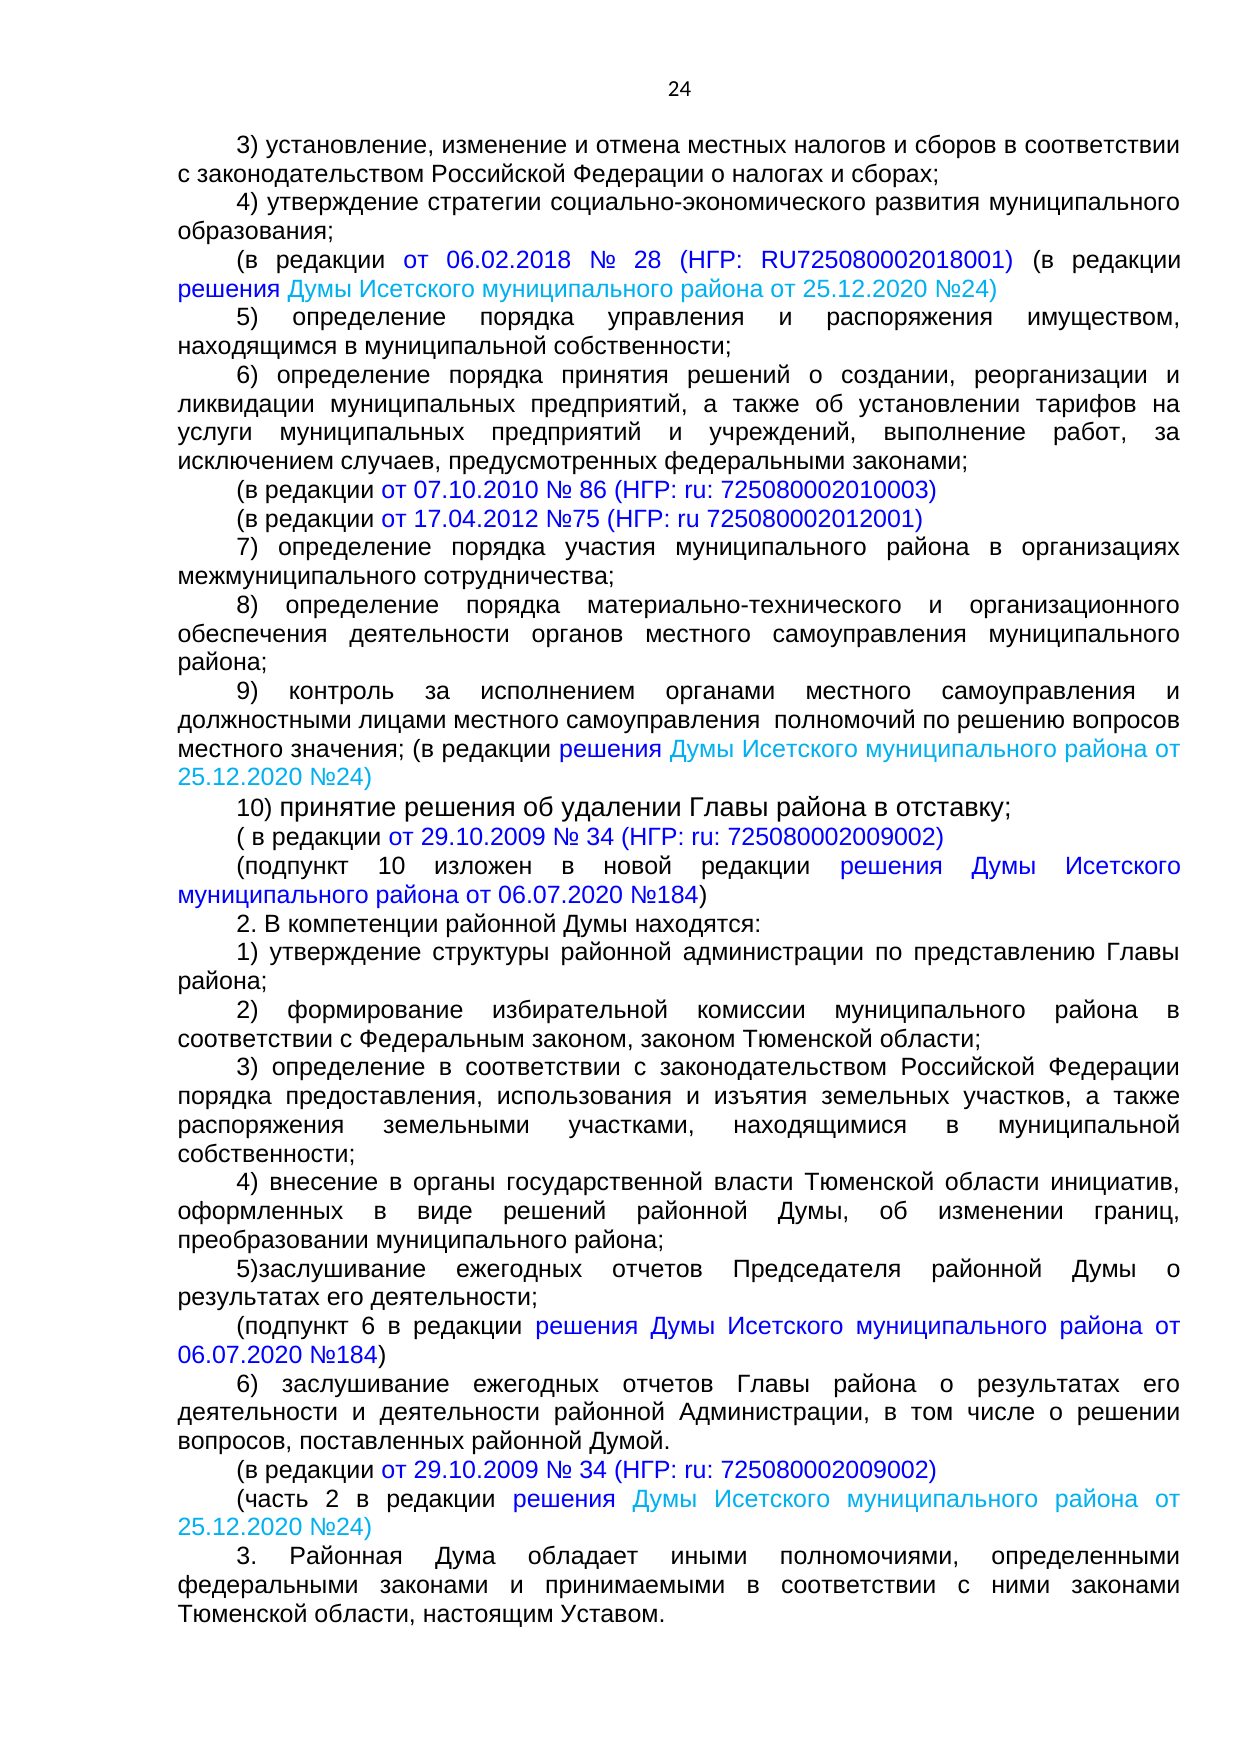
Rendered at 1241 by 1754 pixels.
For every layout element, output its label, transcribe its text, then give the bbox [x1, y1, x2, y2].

text (подпункт 6 в редакции решения Думы Исетского муниципального района от 06.07.2020 №184) [177, 1311, 1181, 1369]
text 10) принятие решения об удалении Главы района в отставку; [177, 791, 1181, 822]
text 4) внесение в органы государственной власти Тюменской области инициатив, оформленных в виде решений районной Думы, об изменении границ, преобразовании муниципального района; [177, 1167, 1181, 1254]
text (часть 2 в редакции решения Думы Исетского муниципального района от 25.12.2020 №24) [177, 1484, 1181, 1541]
text 8) определение порядка материально-технического и организационного обеспечения деятельности органов местного самоуправления муниципального района; [177, 590, 1181, 676]
text 6) определение порядка принятия решений о создании, реорганизации и ликвидации муниципальных предприятий, а также об установлении тарифов на услуги муниципальных предприятий и учреждений, выполнение работ, за исключением случаев, предусмотренных федеральными законами; [177, 360, 1181, 475]
text (подпункт 10 изложен в новой редакции решения Думы Исетского муниципального района от 06.07.2020 №184) [177, 851, 1181, 909]
text 5) определение порядка управления и распоряжения имуществом, находящимся в муниципальной собственности; [177, 302, 1181, 360]
text (в редакции от 17.04.2012 №75 (НГР: ru 725080002012001) [177, 504, 1181, 532]
text 3. Районная Дума обладает иными полномочиями, определенными федеральными законами и принимаемыми в соответствии с ними законами Тюменской области, настоящим Уставом. [177, 1541, 1181, 1627]
text 9) контроль за исполнением органами местного самоуправления и должностными лицами местного самоуправления полномочий по решению вопросов местного значения; (в редакции решения Думы Исетского муниципального района от 25.12.2020 №24) [177, 676, 1181, 791]
text 6) заслушивание ежегодных отчетов Главы района о результатах его деятельности и деятельности районной Администрации, в том числе о решении вопросов, поставленных районной Думой. [177, 1369, 1181, 1455]
text (в редакции от 07.10.2010 № 86 (НГР: ru: 725080002010003) [177, 475, 1181, 504]
text 3) установление, изменение и отмена местных налогов и сборов в соответствии с законодательством Российской Федерации о налогах и сборах; [177, 130, 1181, 187]
text 1) утверждение структуры районной администрации по представлению Главы района; [177, 937, 1181, 995]
text (в редакции от 06.02.2018 № 28 (НГР: RU725080002018001) (в редакции решения Думы Исетского муниципального района от 25.12.2020 №24) [177, 245, 1181, 302]
text 3) определение в соответствии с законодательством Российской Федерации порядка предоставления, использования и изъятия земельных участков, а также распоряжения земельными участками, находящимися в муниципальной собственности; [177, 1052, 1181, 1167]
text 5)заслушивание ежегодных отчетов Председателя районной Думы о результатах его деятельности; [177, 1254, 1181, 1311]
text 7) определение порядка участия муниципального района в организациях межмуниципального сотрудничества; [177, 532, 1181, 590]
text 2) формирование избирательной комиссии муниципального района в соответствии с Федеральным законом, законом Тюменской области; [177, 995, 1181, 1052]
text ( в редакции от 29.10.2009 № 34 (НГР: ru: 725080002009002) [177, 822, 1181, 851]
text (в редакции от 29.10.2009 № 34 (НГР: ru: 725080002009002) [177, 1455, 1181, 1484]
text 4) утверждение стратегии социально-экономического развития муниципального образования; [177, 187, 1181, 245]
text 2. В компетенции районной Думы находятся: [177, 909, 1181, 937]
